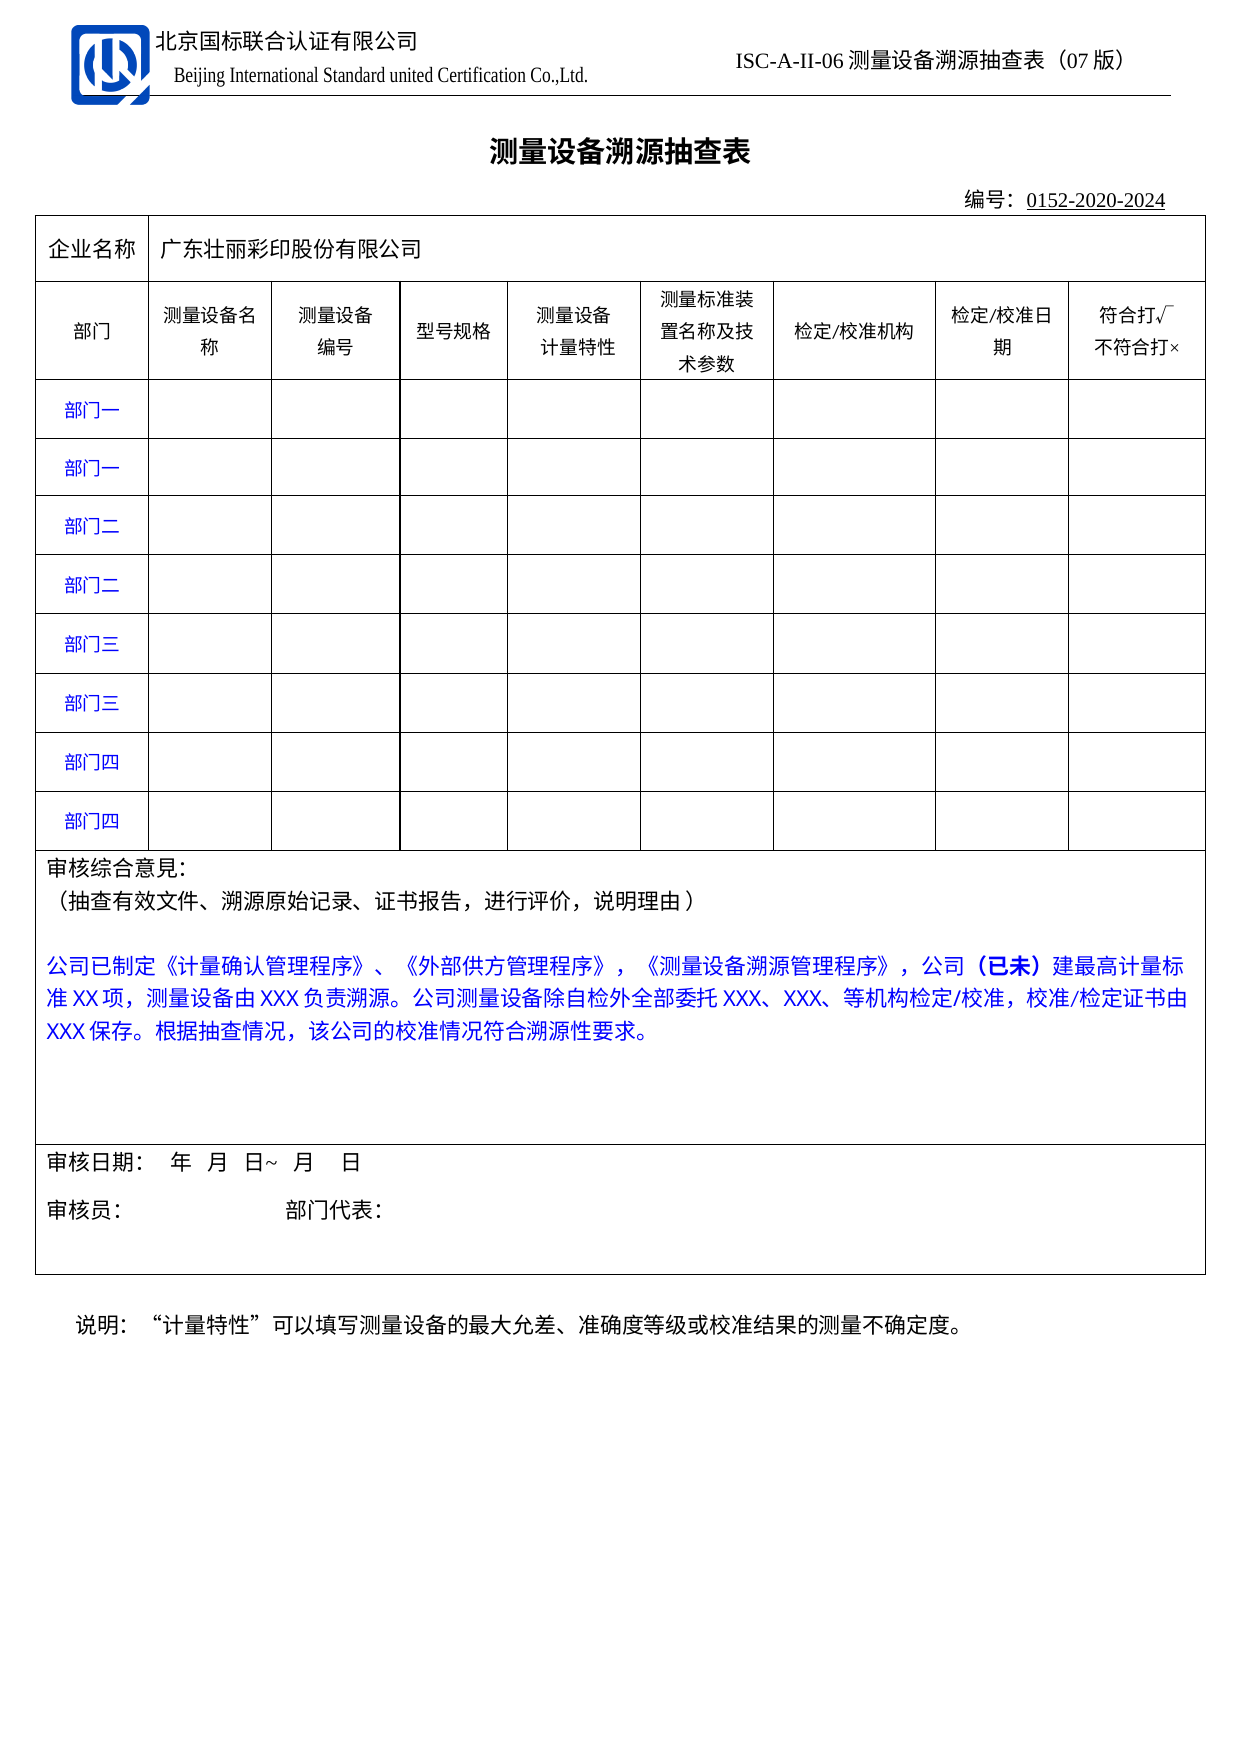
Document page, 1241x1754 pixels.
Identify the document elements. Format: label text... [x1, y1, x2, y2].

table_cell [401, 792, 507, 850]
table_cell [936, 496, 1068, 554]
text 说明：“计量特性”可以填写测量设备的最大允差、准确度等级或校准结果的测量不确定度。 [75, 1307, 1165, 1340]
table_cell 型号规格 [401, 282, 507, 379]
table_cell [149, 614, 271, 672]
table_cell [149, 496, 271, 554]
table_header 企业名称 [36, 216, 148, 281]
table_cell 符合打√ 不符合打× [1069, 282, 1205, 379]
table_cell [774, 496, 935, 554]
table_cell [936, 733, 1068, 791]
table_cell 部门 [36, 282, 148, 379]
table_cell [508, 792, 640, 850]
table_cell [1069, 496, 1205, 554]
table_cell 审核综合意見： （抽查有效文件、溯源原始记录、证书报告，进行评价，说明理由 ） 公司已制定《计量确认管理程序》、《外部供方管理程序》，《测量设备溯源管理程序》，公司（已未）建最高计量标准XX项，测量设备由XXX负责溯源。公司测量设备除自检外全部委托XXX、XXX、等机构检定/校准，校准/检定证书由XXX保存。根据抽查情况，该公司的校准情况符合溯源性要求。 [36, 851, 1205, 1143]
table_cell [272, 555, 399, 613]
table_cell [1069, 380, 1205, 438]
table_cell 测量设备 计量特性 [508, 282, 640, 379]
text 测量设备溯源抽查表 [75, 118, 1165, 183]
table_cell [508, 380, 640, 438]
table_cell [272, 439, 399, 495]
table_cell [401, 733, 507, 791]
table_cell 部门二 [36, 496, 148, 554]
table_cell [401, 614, 507, 672]
text 编号：0152-2020-2024 [75, 183, 1165, 215]
table_cell 部门二 [36, 555, 148, 613]
table_cell [641, 439, 773, 495]
table_cell [641, 792, 773, 850]
table_cell [149, 439, 271, 495]
table_cell [936, 555, 1068, 613]
table_cell [936, 380, 1068, 438]
table_cell [936, 439, 1068, 495]
table_header 广东壮丽彩印股份有限公司 [149, 216, 1205, 281]
table_cell 检定/校准机构 [774, 282, 935, 379]
table_cell [936, 614, 1068, 672]
table_cell [641, 555, 773, 613]
table_cell [774, 614, 935, 672]
table_cell [1069, 555, 1205, 613]
table_cell 测量设备名称 [149, 282, 271, 379]
table_cell 部门四 [36, 792, 148, 850]
table_cell [641, 380, 773, 438]
table_cell [1069, 792, 1205, 850]
table_cell 部门一 [36, 380, 148, 438]
table_cell [774, 733, 935, 791]
picture [71, 25, 150, 105]
table_cell [936, 792, 1068, 850]
table_cell [401, 555, 507, 613]
table_cell [272, 614, 399, 672]
table_cell [508, 555, 640, 613]
table_cell [641, 496, 773, 554]
table_cell 部门四 [36, 733, 148, 791]
table_cell [1069, 614, 1205, 672]
table_cell [149, 380, 271, 438]
table_cell [641, 733, 773, 791]
table_cell [401, 496, 507, 554]
table_cell [774, 380, 935, 438]
table_cell [641, 614, 773, 672]
table_cell [774, 555, 935, 613]
table_cell [149, 555, 271, 613]
table_cell [936, 674, 1068, 732]
table_cell [272, 674, 399, 732]
table_cell [1069, 674, 1205, 732]
table_cell 部门三 [36, 614, 148, 672]
table_cell [149, 674, 271, 732]
table_cell [508, 496, 640, 554]
table_cell [508, 674, 640, 732]
table_cell [1069, 733, 1205, 791]
table_cell [641, 674, 773, 732]
table_cell [401, 674, 507, 732]
table_cell [401, 439, 507, 495]
table_cell [774, 439, 935, 495]
table_cell [272, 792, 399, 850]
table_cell [508, 439, 640, 495]
table_cell [1069, 439, 1205, 495]
table_cell [272, 380, 399, 438]
table_cell 测量标准装置名称及技术参数 [641, 282, 773, 379]
table_cell [149, 733, 271, 791]
table_cell [272, 733, 399, 791]
table_cell [774, 792, 935, 850]
table_cell [272, 496, 399, 554]
table_cell 检定/校准日期 [936, 282, 1068, 379]
table_cell 审核日期： 年 月 日~ 月 日 审核员： 部门代表： [36, 1145, 1205, 1274]
table_cell 测量设备 编号 [272, 282, 399, 379]
table_cell [508, 614, 640, 672]
table_cell [401, 380, 507, 438]
table_cell 部门一 [36, 439, 148, 495]
table_cell [149, 792, 271, 850]
table_cell [774, 674, 935, 732]
table_cell 部门三 [36, 674, 148, 732]
table_cell [508, 733, 640, 791]
